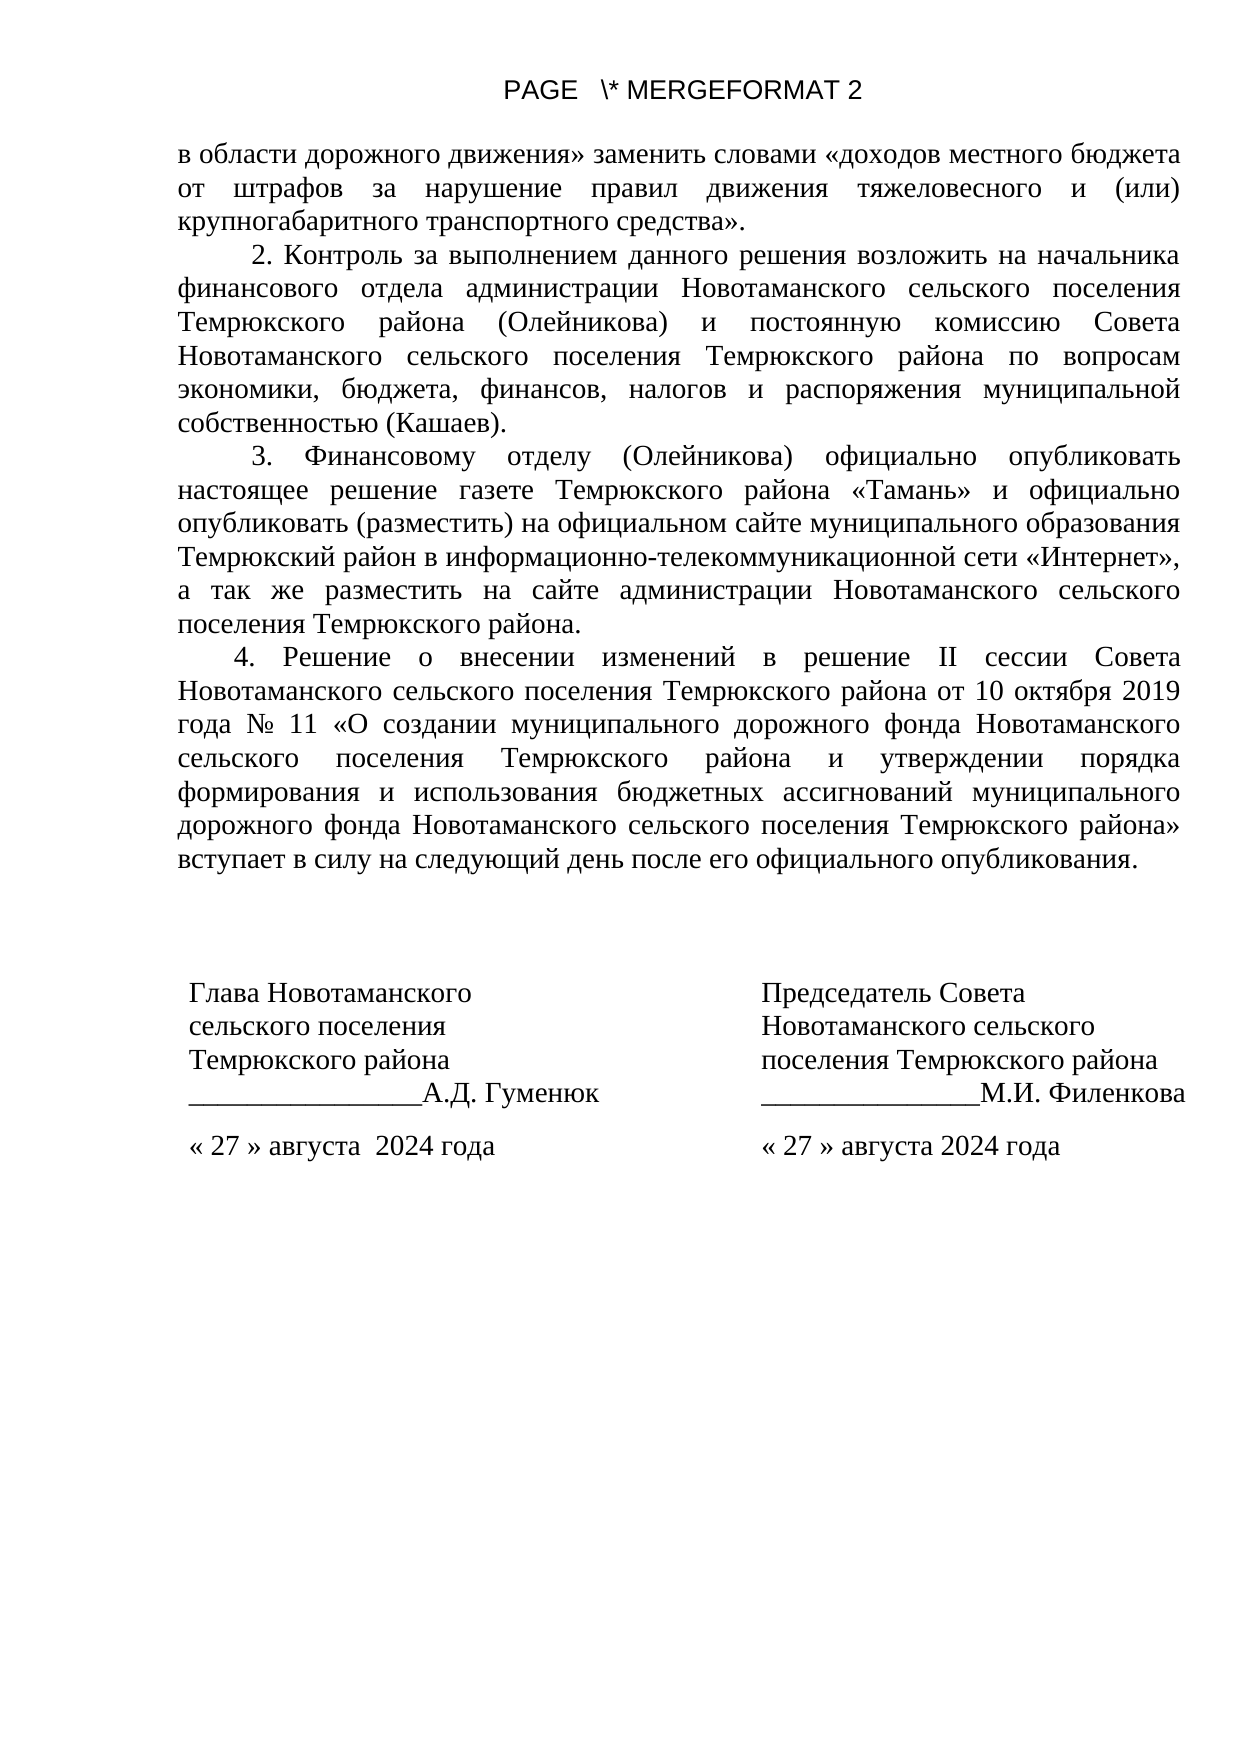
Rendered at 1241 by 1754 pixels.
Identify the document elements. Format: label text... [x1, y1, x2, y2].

text 3. Финансовому отделу (Олейникова) официально опубликовать настоящее решение газете Темрюкского района «Тамань» и официально опубликовать (разместить) на официальном сайте муниципального образования Темрюкский район в информационно-телекоммуникационной сети «Интернет», а так же разместить на сайте администрации Новотаманского сельского поселения Темрюкского района. [177, 438, 1181, 639]
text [177, 136, 1181, 237]
text 2. Контроль за выполнением данного решения возложить на начальника финансового отдела администрации Новотаманского сельского поселения Темрюкского района (Олейникова) и постоянную комиссию Совета Новотаманского сельского поселения Темрюкского района по вопросам экономики, бюджета, финансов, налогов и распоряжения муниципальной собственностью (Кашаев). [177, 237, 1181, 438]
table_header Председатель Совета Новотаманского сельского поселения Темрюкского района _______________М.И. Филенкова « 27 » августа 2024 года [750, 874, 1207, 1162]
table_header Глава Новотаманского сельского поселения Темрюкского района ________________А.Д. Гуменюк « 27 » августа 2024 года [177, 874, 750, 1162]
text 4. Решение о внесении изменений в решение II сессии Совета Новотаманского сельского поселения Темрюкского района от 10 октября 2019 года № 11 «О создании муниципального дорожного фонда Новотаманского сельского поселения Темрюкского района и утверждении порядка формирования и использования бюджетных ассигнований муниципального дорожного фонда Новотаманского сельского поселения Темрюкского района» вступает в силу на следующий день после его официального опубликования. [177, 639, 1181, 874]
